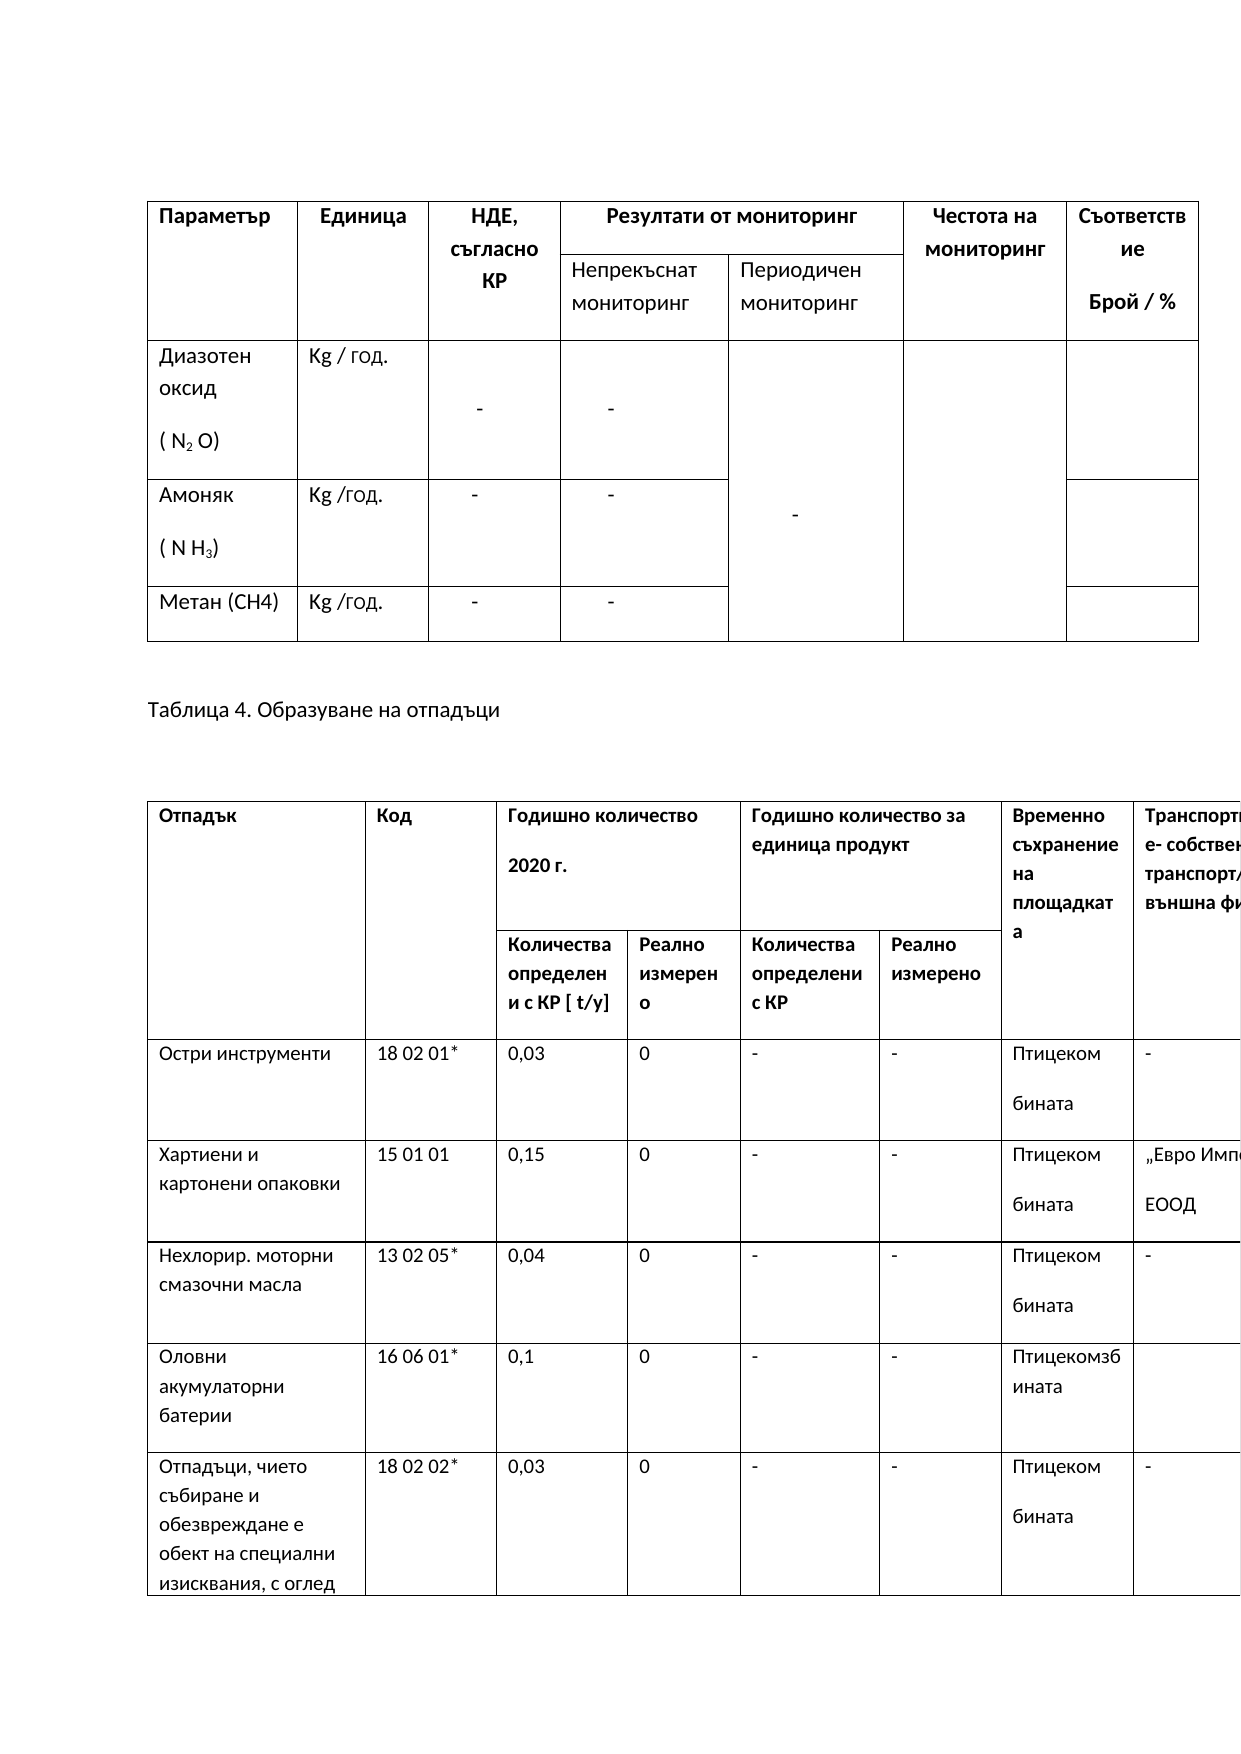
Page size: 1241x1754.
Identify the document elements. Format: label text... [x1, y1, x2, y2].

table_cell Kg /год. [298, 480, 428, 586]
table_cell 16 06 01* [366, 1344, 496, 1452]
table_cell - [1134, 1040, 1240, 1140]
table_cell 0,04 [497, 1243, 627, 1343]
table_header НДЕ, съгласно КР [429, 202, 560, 340]
table_cell - [741, 1040, 879, 1140]
table_header Годишно количество 2020 г. [497, 802, 740, 930]
table_cell - [729, 341, 903, 641]
table_cell Реално измерено [880, 931, 1001, 1039]
table_cell 0 [628, 1453, 740, 1595]
table_cell Птицекомзбината [1002, 1344, 1133, 1452]
table_cell [1134, 1344, 1240, 1452]
table_cell 15 01 01 [366, 1141, 496, 1241]
table_cell 0 [628, 1344, 740, 1452]
table_cell 0,1 [497, 1344, 627, 1452]
table_cell Нехлорир. моторни смазочни масла [148, 1243, 365, 1343]
table_header Отпадък [148, 802, 365, 1039]
table_cell - [741, 1344, 879, 1452]
table_header Годишно количество за единица продукт [741, 802, 1001, 930]
table_cell 18 02 02* [366, 1453, 496, 1595]
table_cell - [741, 1453, 879, 1595]
text Таблица 4. Образуване на отпадъци [148, 695, 1093, 723]
table_cell Диазотен оксид ( N2 О) [148, 341, 297, 479]
table_cell - [429, 480, 560, 586]
table_cell Количества определени с КР [ t/y] [497, 931, 627, 1039]
table_cell 18 02 01* [366, 1040, 496, 1140]
table_cell - [880, 1453, 1001, 1595]
table_cell 0,03 [497, 1453, 627, 1595]
table_cell Количества определени с КР [741, 931, 879, 1039]
table_cell Хартиени и картонени опаковки [148, 1141, 365, 1241]
table_header Резултати от мониторинг [561, 202, 903, 254]
table_cell Периодичен мониторинг [729, 255, 903, 340]
table_cell - [561, 341, 728, 479]
table_cell - [429, 341, 560, 479]
table_header Честота на мониторинг [904, 202, 1066, 340]
table_cell Реално измерено [628, 931, 740, 1039]
table_cell - [1134, 1453, 1240, 1595]
table_header Временно съхранение на площадката [1002, 802, 1133, 1039]
table_cell - [741, 1243, 879, 1343]
table_cell Kg /год. [298, 587, 428, 641]
table_cell Kg / год. [298, 341, 428, 479]
table_cell Метан (СН4) [148, 587, 297, 641]
table_cell 13 02 05* [366, 1243, 496, 1343]
table_cell Птицеком бината [1002, 1040, 1133, 1140]
table_cell „Евро Импекс“ ЕООД [1134, 1141, 1240, 1241]
table_cell 0,15 [497, 1141, 627, 1241]
table_cell Остри инструменти [148, 1040, 365, 1140]
table_cell - [880, 1243, 1001, 1343]
table_cell 0 [628, 1243, 740, 1343]
table_header Единица [298, 202, 428, 340]
table_cell Птицеком бината [1002, 1141, 1133, 1241]
table_cell - [429, 587, 560, 641]
table_cell - [561, 587, 728, 641]
table_cell Птицеком бината [1002, 1243, 1133, 1343]
table_cell - [880, 1344, 1001, 1452]
table_cell Непрекъснат мониторинг [561, 255, 728, 340]
table_cell 0 [628, 1141, 740, 1241]
table_cell 0 [628, 1040, 740, 1140]
table_cell Амоняк ( N Н3) [148, 480, 297, 586]
table_cell - [741, 1141, 879, 1241]
table_header Съответствие Брой / % [1067, 202, 1198, 340]
table_header Транспортиране- собствен транспорт/ външна фирма [1134, 802, 1240, 1039]
table_cell Птицеком бината [1002, 1453, 1133, 1595]
table_cell - [880, 1040, 1001, 1140]
table_cell - [561, 480, 728, 586]
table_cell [148, 1453, 365, 1595]
table_cell - [1134, 1243, 1240, 1343]
table_cell 0,03 [497, 1040, 627, 1140]
table_header Код [366, 802, 496, 1039]
table_cell [1067, 341, 1198, 479]
table_cell Оловни акумулаторни батерии [148, 1344, 365, 1452]
table_cell [1067, 587, 1198, 641]
table_header Параметър [148, 202, 297, 340]
table_cell - [880, 1141, 1001, 1241]
table_cell [904, 341, 1066, 641]
table_cell [1067, 480, 1198, 586]
